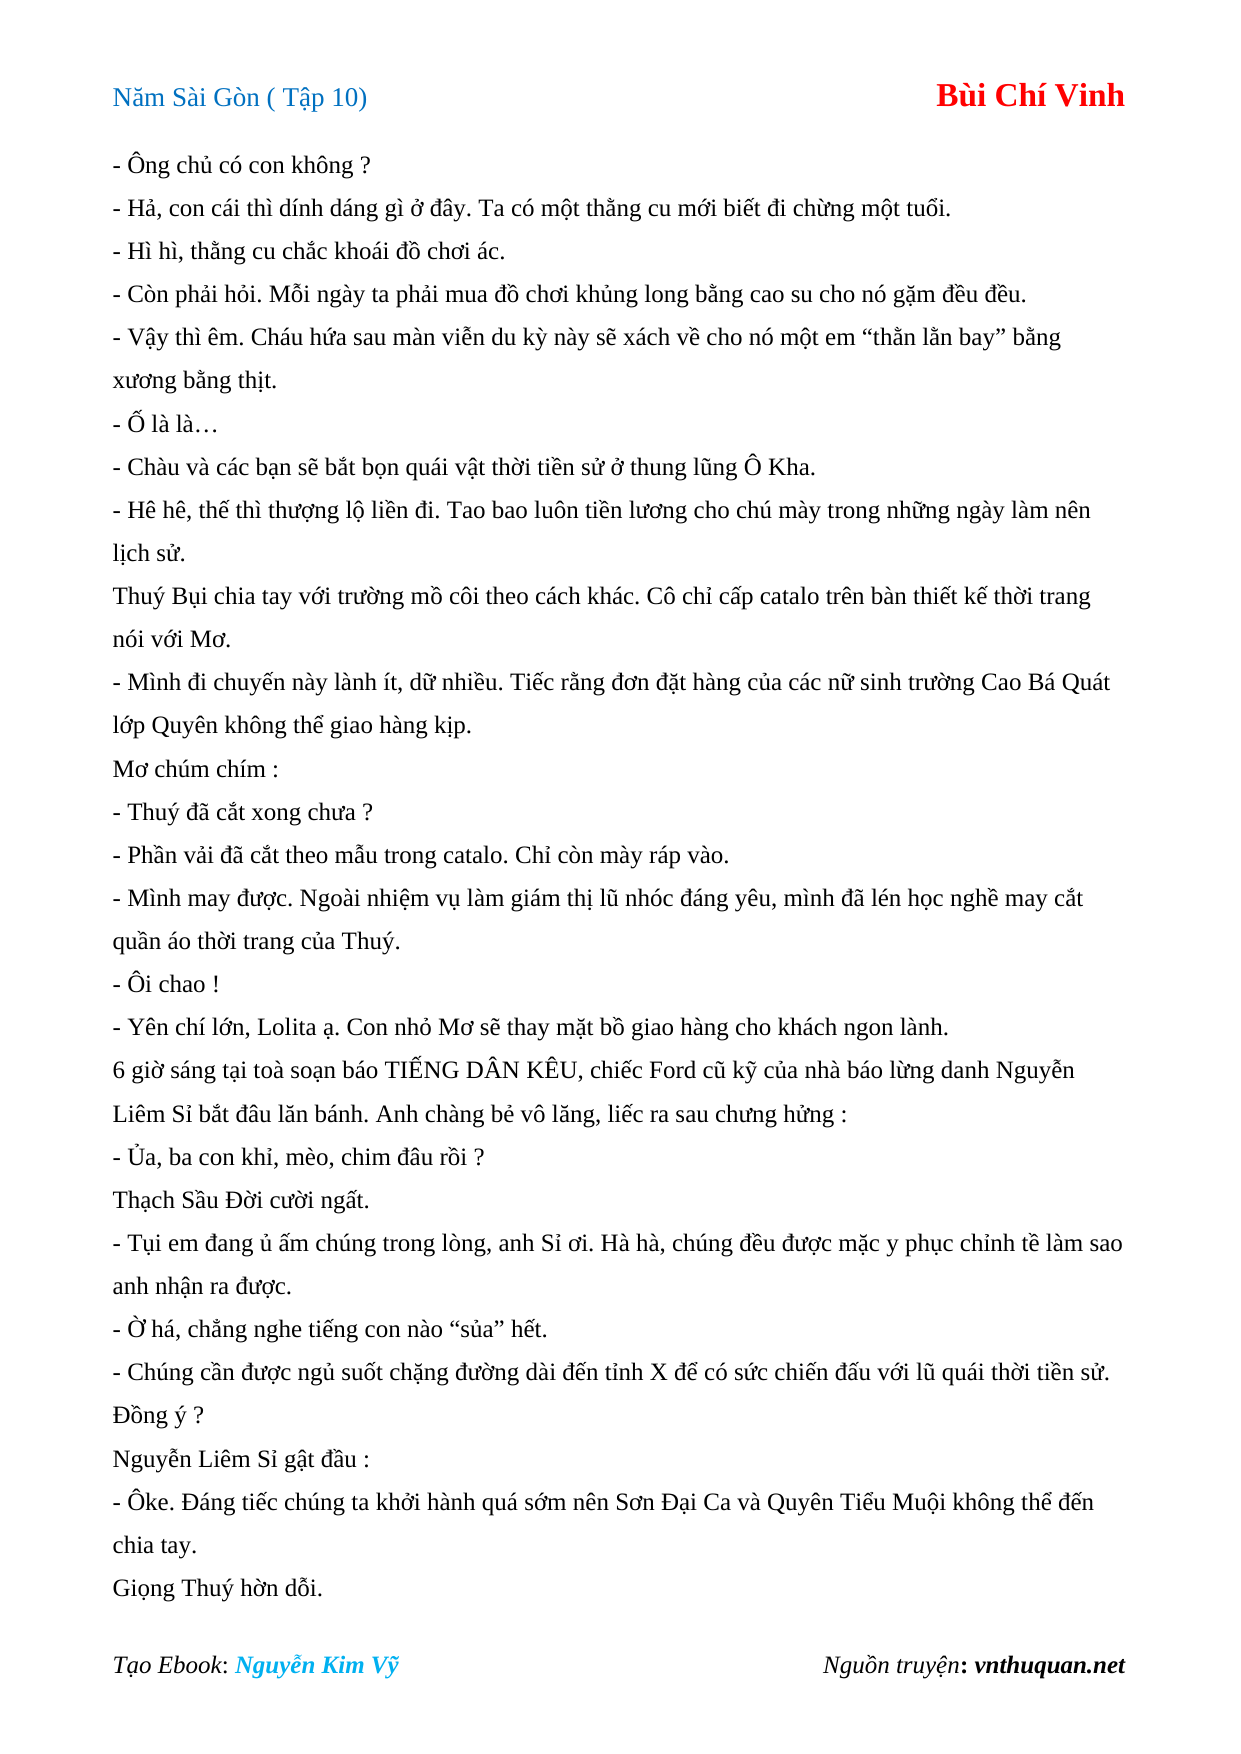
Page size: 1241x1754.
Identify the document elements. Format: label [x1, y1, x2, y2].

text [112, 150, 1128, 1602]
